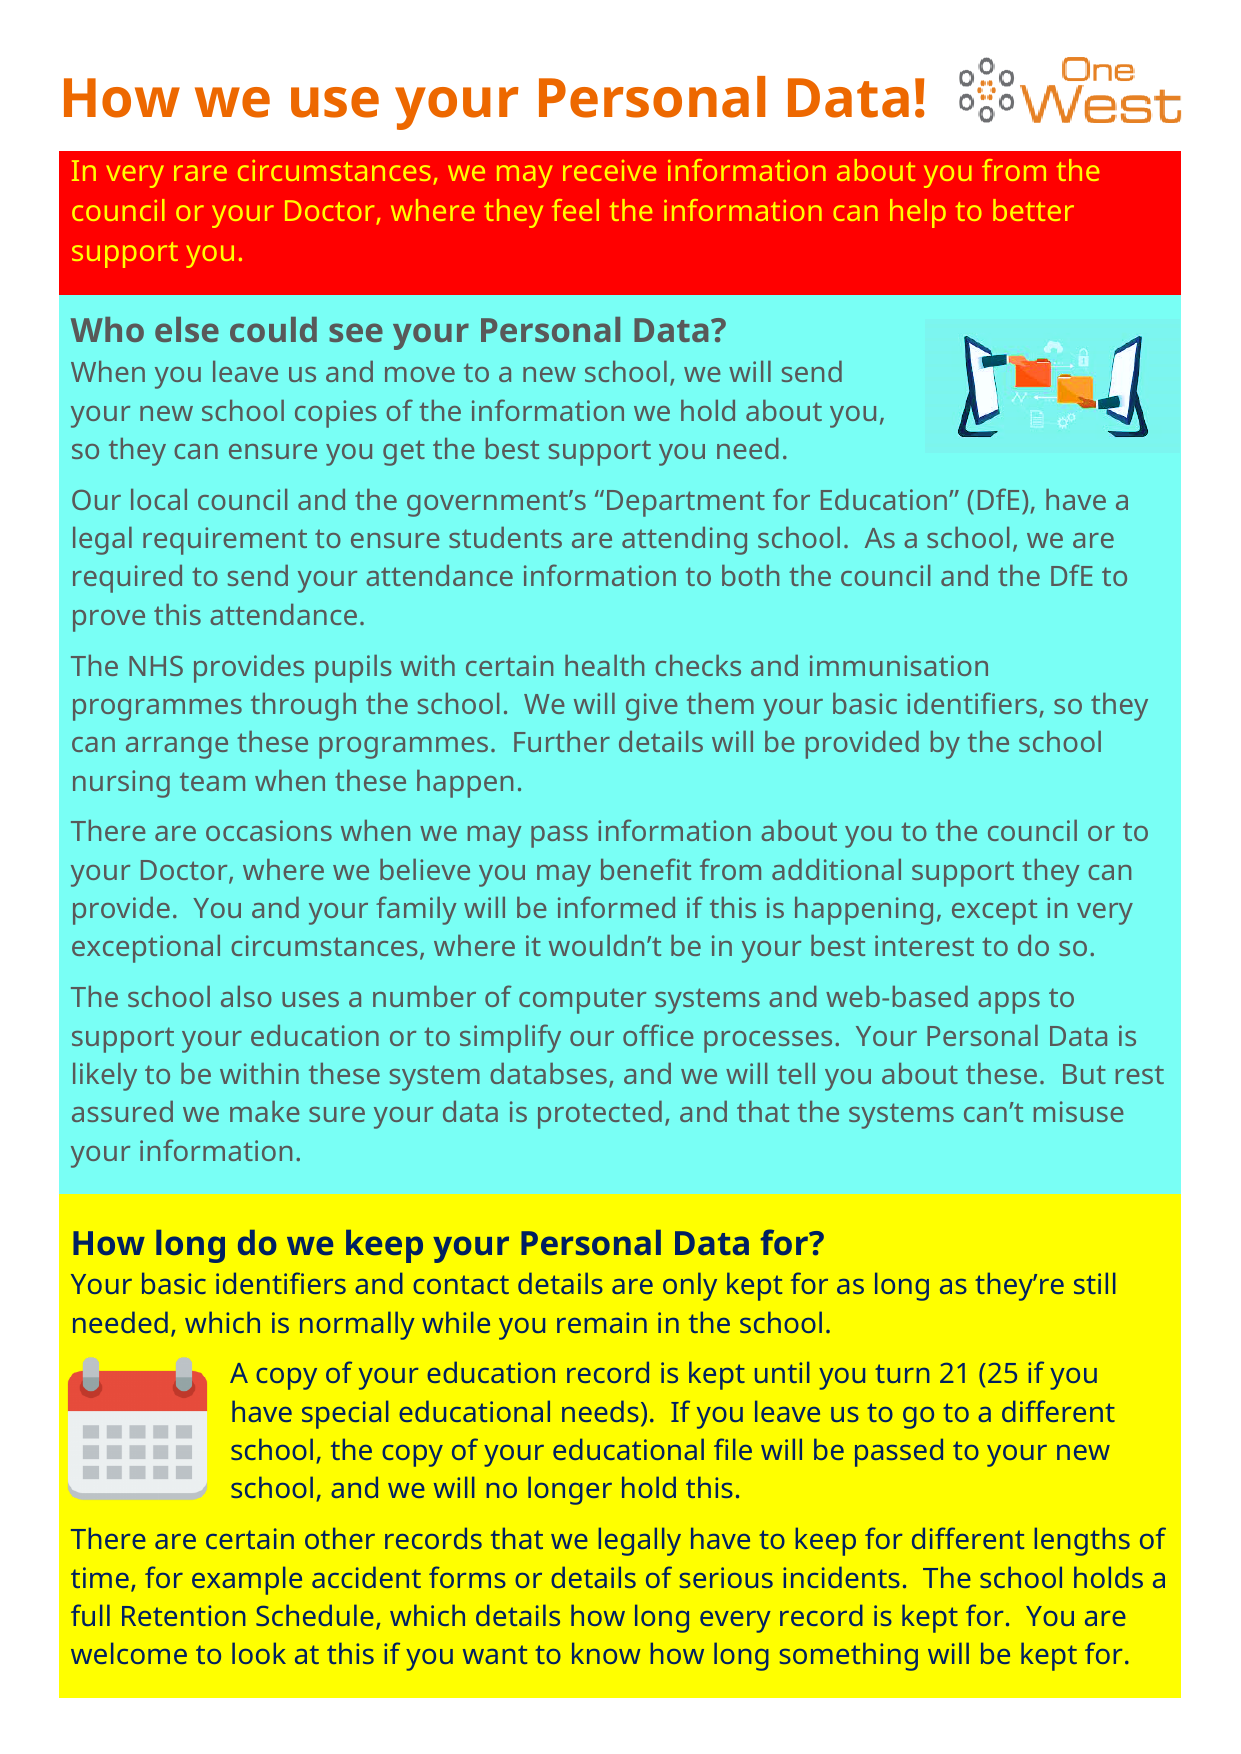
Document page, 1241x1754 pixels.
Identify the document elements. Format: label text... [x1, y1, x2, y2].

picture [959, 57, 1182, 123]
picture [925, 319, 1180, 453]
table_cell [59, 151, 1181, 295]
picture [59, 1355, 211, 1502]
table_cell How long do we keep your Personal Data for? Your basic identifiers and contact details are only kept for as long as they’re still needed, which is normally while you remain in the school. A copy of your education record is kept until you turn 21 (25 if you have special educational needs). If you leave us to go to a different school, the copy of your educational file will be passed to your new school, and we will no longer hold this. There are certain other records that we legally have to keep for different lengths of time, for example accident forms or details of serious incidents. The school holds a full Retention Schedule, which details how long every record is kept for. You are welcome to look at this if you want to know how long something will be kept for. [59, 1194, 1181, 1698]
table_cell Who else could see your Personal Data? When you leave us and move to a new school, we will send your new school copies of the information we hold about you, so they can ensure you get the best support you need. Our local council and the government’s “Department for Education” (DfE), have a legal requirement to ensure students are attending school. As a school, we are required to send your attendance information to both the council and the DfE to prove this attendance. The NHS provides pupils with certain health checks and immunisation programmes through the school. We will give them your basic identifiers, so they can arrange these programmes. Further details will be provided by the school nursing team when these happen. There are occasions when we may pass information about you to the council or to your Doctor, where we believe you may benefit from additional support they can provide. You and your family will be informed if this is happening, except in very exceptional circumstances, where it wouldn’t be in your best interest to do so. The school also uses a number of computer systems and web-based apps to support your education or to simplify our office processes. Your Personal Data is likely to be within these system databses, and we will tell you about these. But rest assured we make sure your data is protected, and that the systems can’t misuse your information. [59, 295, 1181, 1194]
